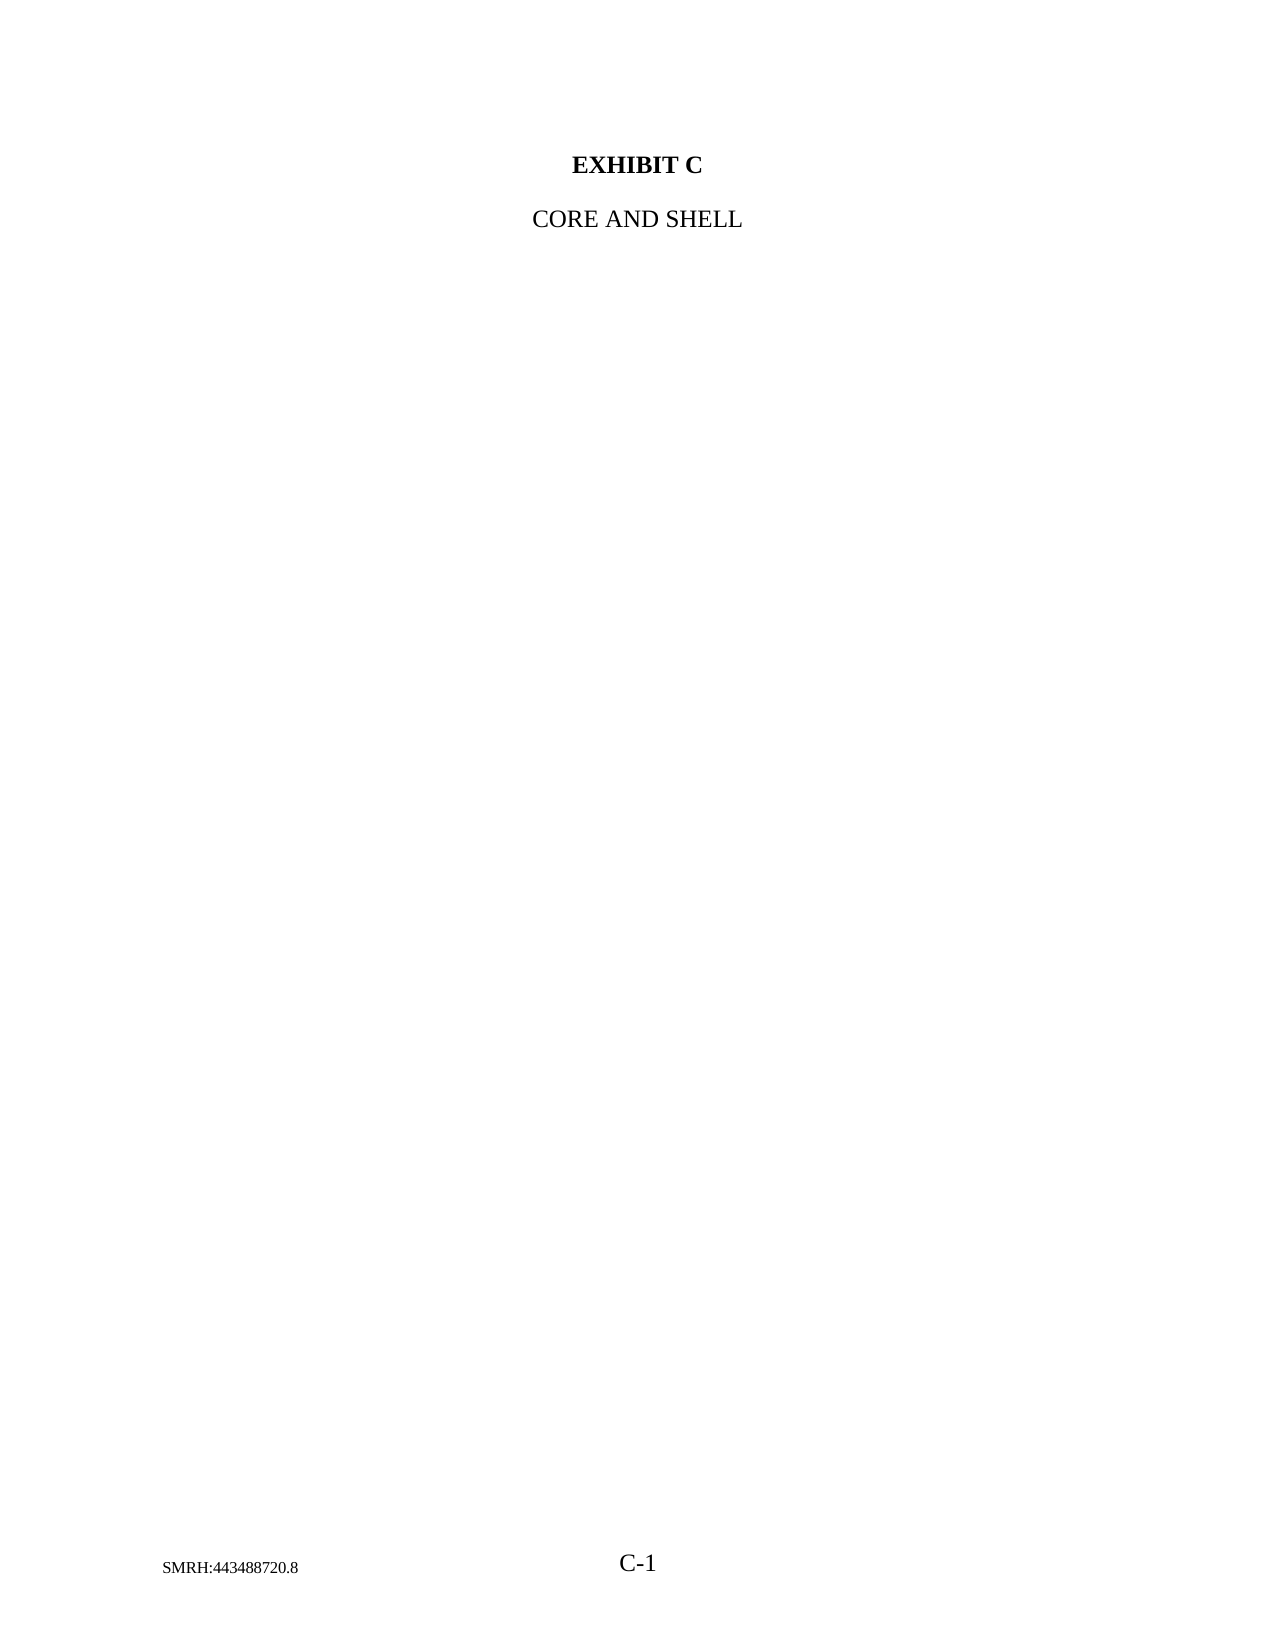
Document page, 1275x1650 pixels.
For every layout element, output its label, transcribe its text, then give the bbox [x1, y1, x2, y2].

text CORE AND SHELL [150, 204, 1125, 232]
text EXHIBIT C [150, 150, 1125, 179]
